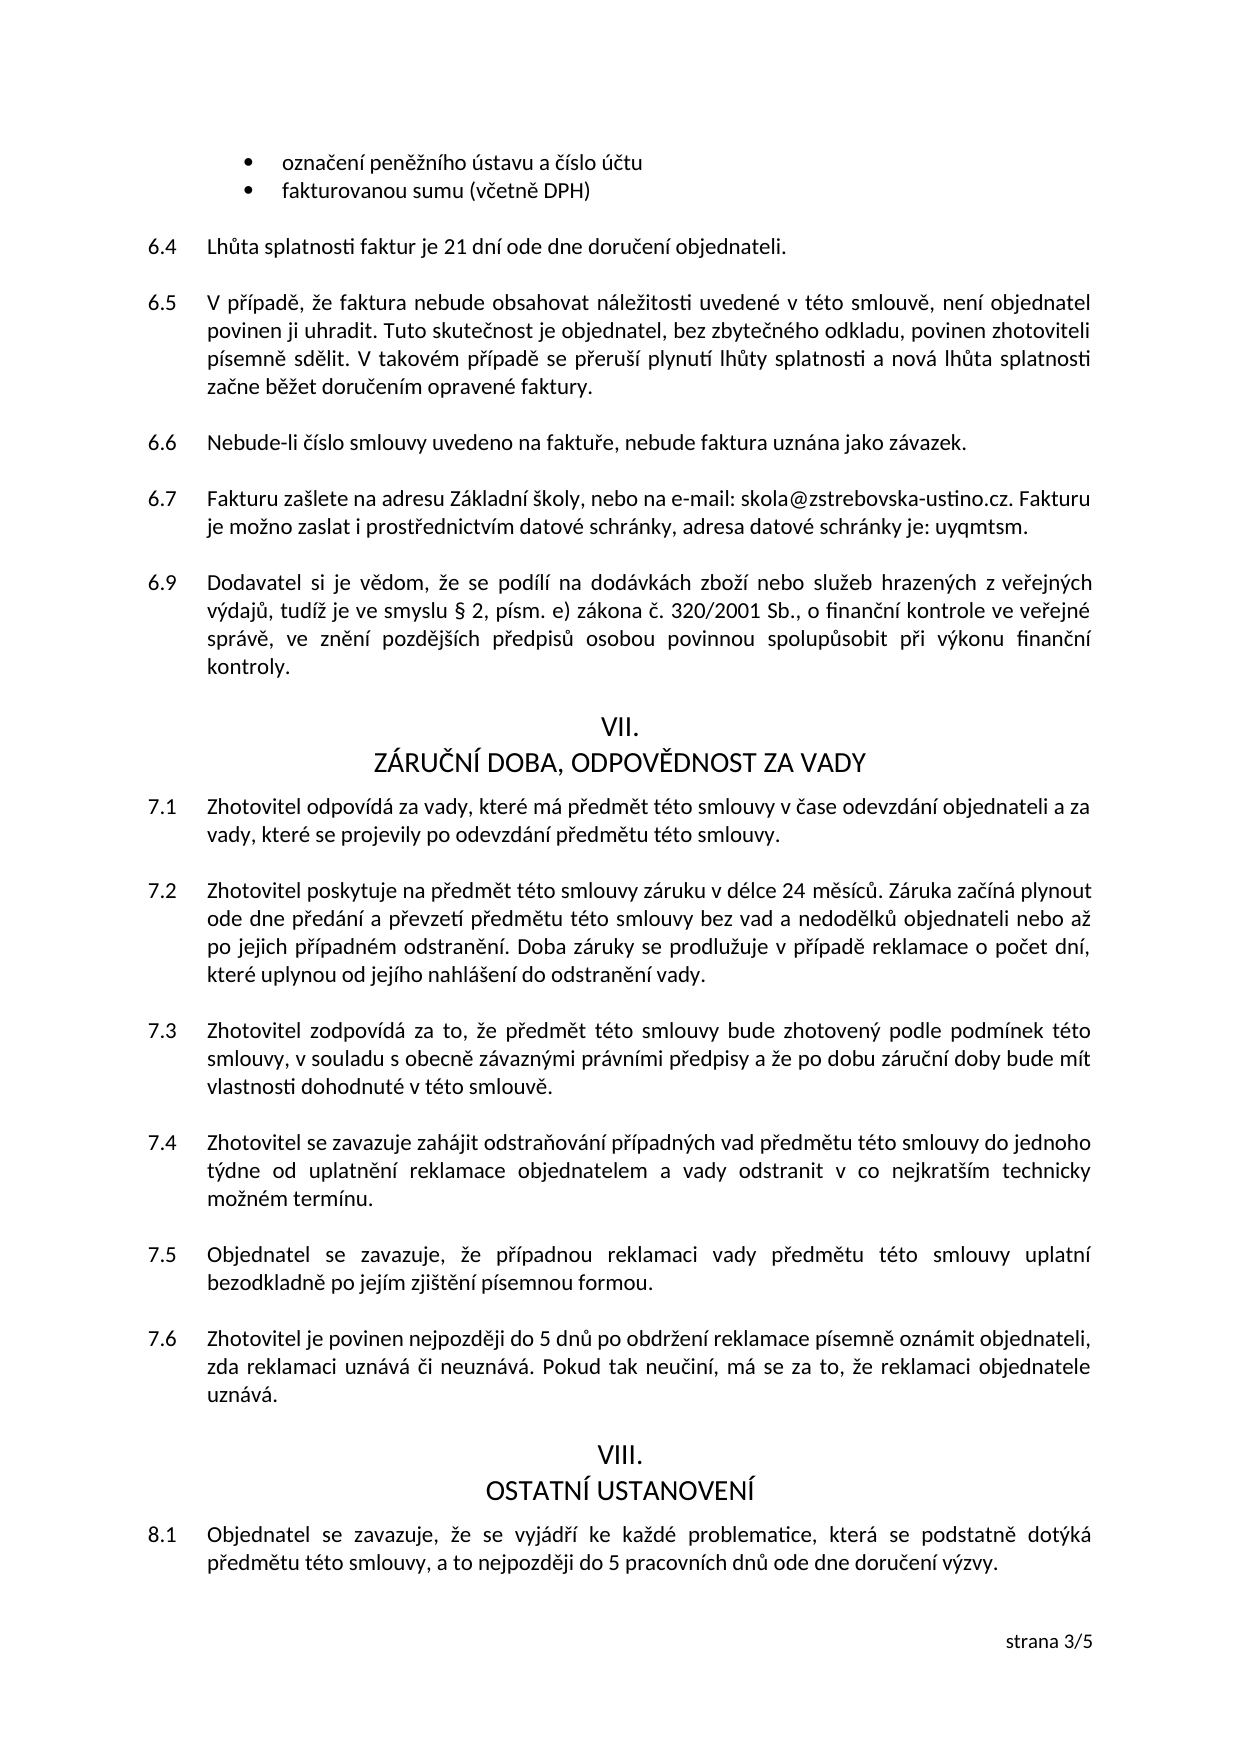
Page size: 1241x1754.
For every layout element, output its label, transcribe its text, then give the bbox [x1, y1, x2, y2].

text VII. [148, 708, 1092, 744]
text 7.1 Zhotovitel odpovídá za vady, které má předmět této smlouvy v čase odevzdání objednateli a za vady, které se projevily po odevzdání předmětu této smlouvy. [148, 792, 1092, 848]
list fakturovanou sumu (včetně DPH) [244, 176, 1092, 204]
text 6.9 Dodavatel si je vědom, že se podílí na dodávkách zboží nebo služeb hrazených z veřejných výdajů, tudíž je ve smyslu § 2, písm. e) zákona č. 320/2001 Sb., o finanční kontrole ve veřejné správě, ve znění pozdějších předpisů osobou povinnou spolupůsobit při výkonu finanční kontroly. [148, 568, 1092, 680]
text 7.6 Zhotovitel je povinen nejpozději do 5 dnů po obdržení reklamace písemně oznámit objednateli, zda reklamaci uznává či neuznává. Pokud tak neučiní, má se za to, že reklamaci objednatele uznává. [148, 1324, 1092, 1408]
text ostatní ustanovení [148, 1472, 1092, 1508]
text 7.5 Objednatel se zavazuje, že případnou reklamaci vady předmětu této smlouvy uplatní bezodkladně po jejím zjištění písemnou formou. [148, 1240, 1092, 1296]
text 6.4 Lhůta splatnosti faktur je 21 dní ode dne doručení objednateli. [148, 232, 1092, 260]
text 7.2 Zhotovitel poskytuje na předmět této smlouvy záruku v délce 24 měsíců. Záruka začíná plynout ode dne předání a převzetí předmětu této smlouvy bez vad a nedodělků objednateli nebo až po jejich případném odstranění. Doba záruky se prodlužuje v případě reklamace o počet dní, které uplynou od jejího nahlášení do odstranění vady. [148, 876, 1092, 988]
list označení peněžního ústavu a číslo účtu [244, 148, 1092, 176]
text záruční doba, odpovědnost za vady [148, 744, 1092, 779]
text 8.1 Objednatel se zavazuje, že se vyjádří ke každé problematice, která se podstatně dotýká předmětu této smlouvy, a to nejpozději do 5 pracovních dnů ode dne doručení výzvy. [148, 1520, 1092, 1576]
text 6.5 V případě, že faktura nebude obsahovat náležitosti uvedené v této smlouvě, není objednatel povinen ji uhradit. Tuto skutečnost je objednatel, bez zbytečného odkladu, povinen zhotoviteli písemně sdělit. V takovém případě se přeruší plynutí lhůty splatnosti a nová lhůta splatnosti začne běžet doručením opravené faktury. [148, 288, 1092, 400]
text 7.4 Zhotovitel se zavazuje zahájit odstraňování případných vad předmětu této smlouvy do jednoho týdne od uplatnění reklamace objednatelem a vady odstranit v co nejkratším technicky možném termínu. [148, 1128, 1092, 1212]
text 7.3 Zhotovitel zodpovídá za to, že předmět této smlouvy bude zhotovený podle podmínek této smlouvy, v souladu s obecně závaznými právními předpisy a že po dobu záruční doby bude mít vlastnosti dohodnuté v této smlouvě. [148, 1016, 1092, 1100]
text 6.6 Nebude-li číslo smlouvy uvedeno na faktuře, nebude faktura uznána jako závazek. [148, 428, 1092, 456]
text 6.7 Fakturu zašlete na adresu Základní školy, nebo na e-mail: skola@zstrebovska-ustino.cz. Fakturu je možno zaslat i prostřednictvím datové schránky, adresa datové schránky je: uyqmtsm. [148, 484, 1092, 540]
text VIII. [148, 1436, 1092, 1472]
